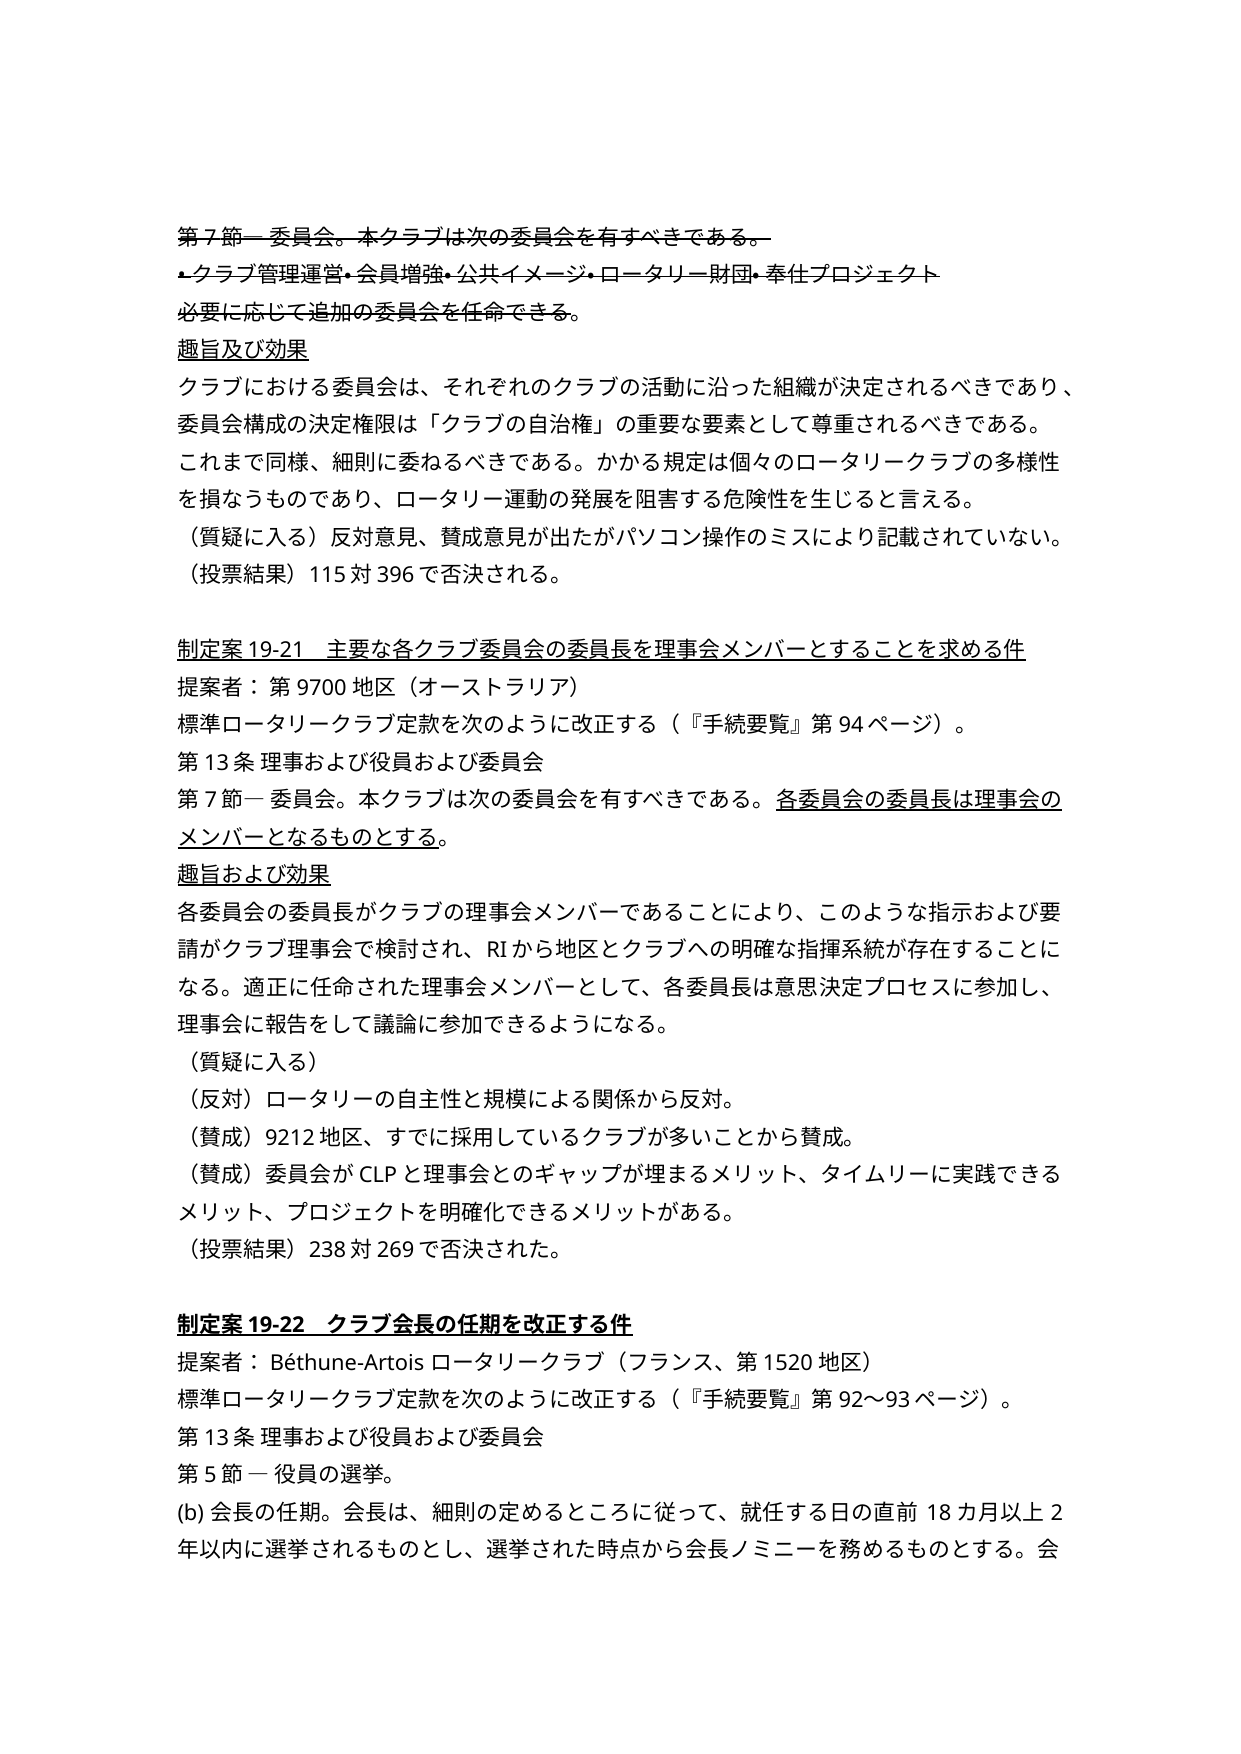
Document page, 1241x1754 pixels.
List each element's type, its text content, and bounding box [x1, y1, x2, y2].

text 標準ロータリークラブ定款を次のように改正する（『手続要覧』第 92～93ページ）。 [177, 1379, 1063, 1417]
text 趣旨及び効果 [177, 329, 1063, 367]
text 第 13条 理事および役員および委員会 [177, 1417, 1063, 1454]
text 趣旨および効果 [177, 854, 1063, 892]
text 第 13条 理事および役員および委員会 [177, 742, 1063, 779]
text 第 7節— 委員会。本クラブは次の委員会を有すべきである。 [177, 217, 1063, 254]
text （質疑に入る） [177, 1042, 1063, 1079]
text 標準ロータリークラブ定款を次のように改正する（『手続要覧』第 94ページ）。 [177, 704, 1063, 742]
text 提案者： Béthune-Artois ロータリークラブ（フランス、第 1520 地区） [177, 1342, 1063, 1379]
text クラブにおける委員会は、それぞれのクラブの活動に沿った組織が決定されるべきであり、委員会構成の決定権限は「クラブの自治権」の重要な要素として尊重されるべきである。 [177, 367, 1063, 442]
text （投票結果）115対396で否決される。 [177, 554, 1063, 592]
text （賛成）委員会がCLPと理事会とのギャップが埋まるメリット、タイムリーに実践できるメリット、プロジェクトを明確化できるメリットがある。 [177, 1154, 1063, 1229]
text （質疑に入る）反対意見、賛成意見が出たがパソコン操作のミスにより記載されていない。 [177, 517, 1063, 554]
text 必要に応じて追加の委員会を任命できる。 [177, 292, 1063, 329]
text （反対）ロータリーの自主性と規模による関係から反対。 [177, 1079, 1063, 1117]
text 第 7節— 委員会。本クラブは次の委員会を有すべきである。各委員会の委員長は理事会のメンバーとなるものとする。 [177, 779, 1063, 854]
text これまで同様、細則に委ねるべきである。かかる規定は個々のロータリークラブの多様性を損なうものであり、ロータリー運動の発展を阻害する危険性を生じると言える。 [177, 442, 1063, 517]
text 各委員会の委員長がクラブの理事会メンバーであることにより、このような指示および要請がクラブ理事会で検討され、RIから地区とクラブへの明確な指揮系統が存在することになる。適正に任命された理事会メンバーとして、各委員長は意思決定プロセスに参加し、理事会に報告をして議論に参加できるようになる。 [177, 892, 1063, 1042]
text 制定案19-22 クラブ会長の任期を改正する件 [177, 1304, 1063, 1342]
text 制定案19-21 主要な各クラブ委員会の委員長を理事会メンバーとすることを求める件 [177, 629, 1063, 667]
text • クラブ管理運営• 会員増強• 公共イメージ• ロータリー財団• 奉仕プロジェクト [177, 254, 1063, 292]
text 提案者： 第 9700 地区（オーストラリア） [177, 667, 1063, 704]
text 第 5節 ― 役員の選挙。 [177, 1454, 1063, 1492]
text （投票結果）238対269で否決された。 [177, 1229, 1063, 1267]
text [177, 1492, 1063, 1567]
text （賛成）9212地区、すでに採用しているクラブが多いことから賛成。 [177, 1117, 1063, 1154]
